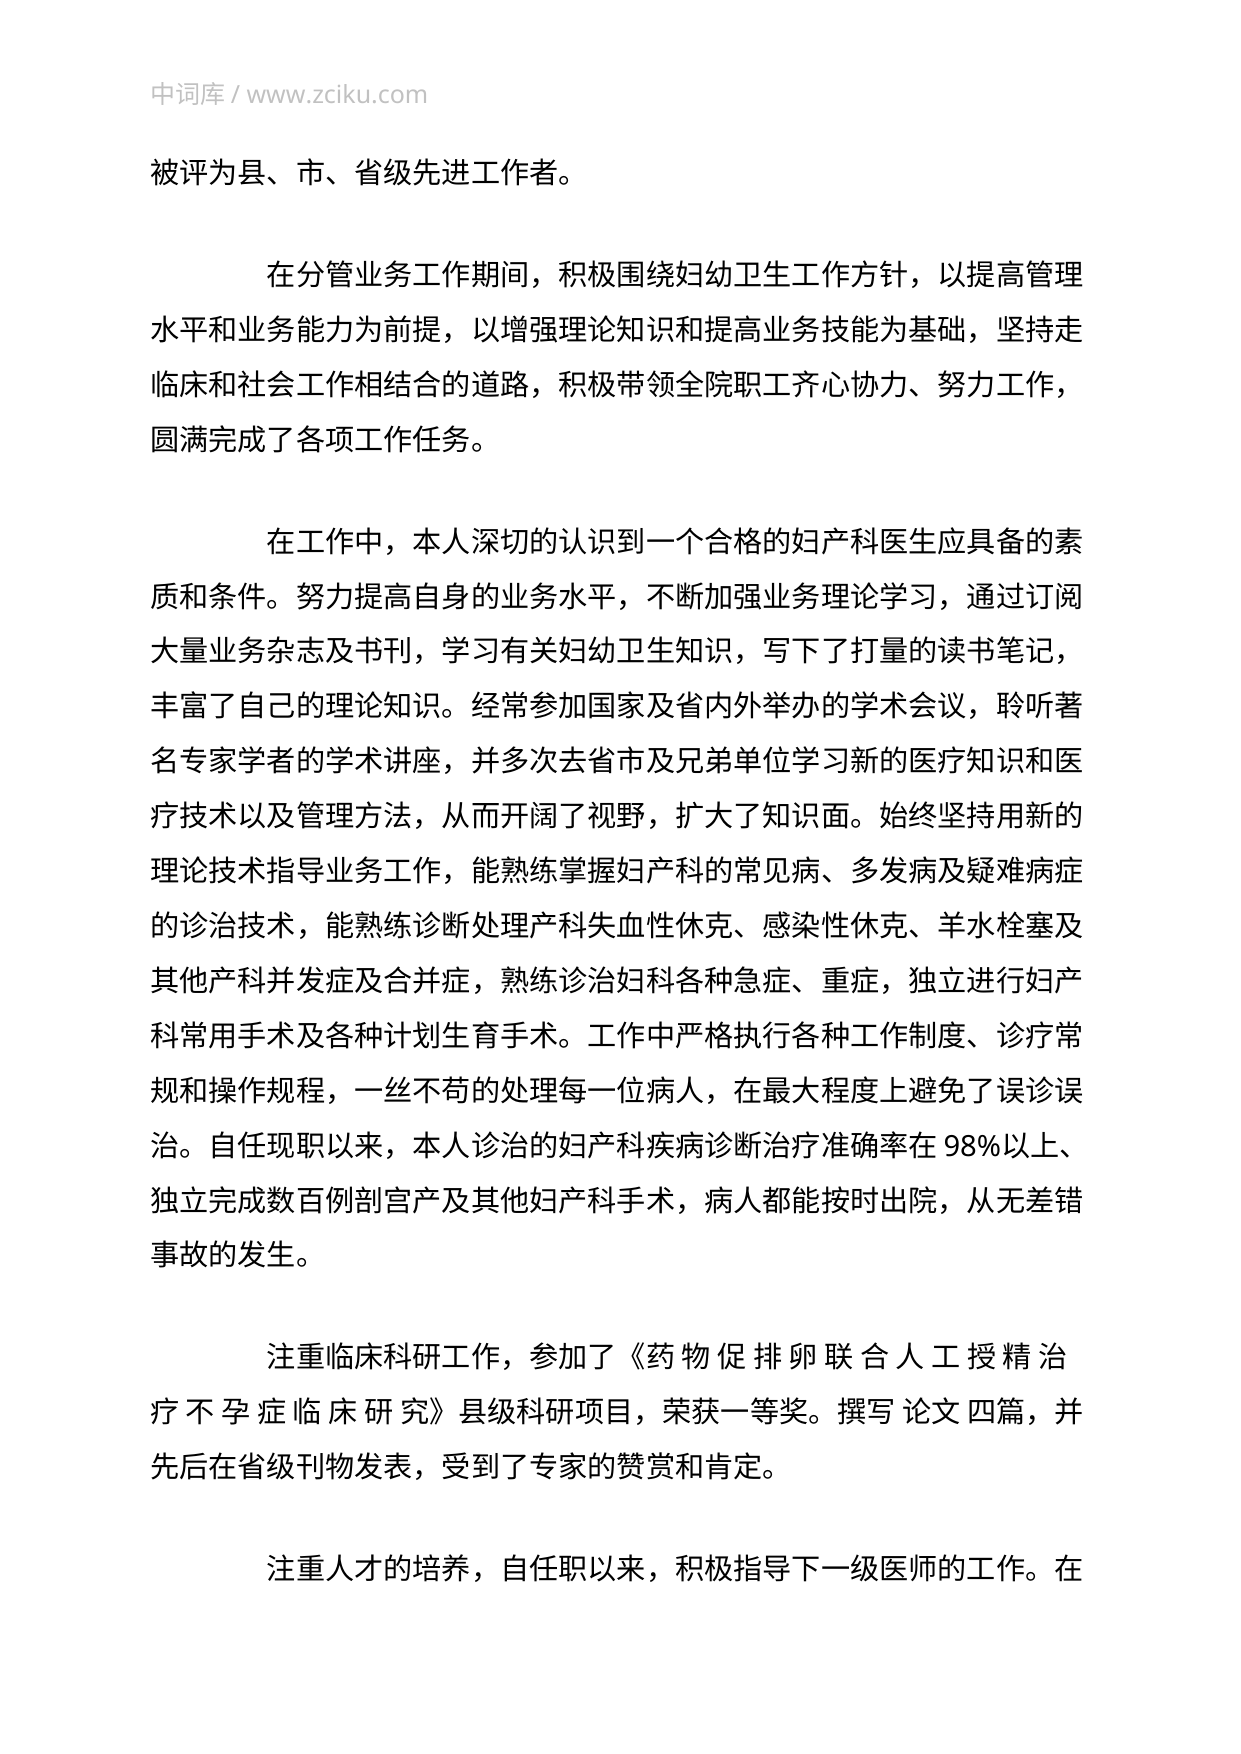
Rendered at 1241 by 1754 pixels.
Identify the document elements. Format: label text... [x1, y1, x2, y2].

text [150, 150, 1090, 192]
text 在分管业务工作期间，积极围绕妇幼卫生工作方针，以提高管理水平和业务能力为前提，以增强理论知识和提高业务技能为基础，坚持走临床和社会工作相结合的道路，积极带领全院职工齐心协力、努力工作，圆满完成了各项工作任务。 [150, 252, 1090, 459]
text 在工作中，本人深切的认识到一个合格的妇产科医生应具备的素质和条件。努力提高自身的业务水平，不断加强业务理论学习，通过订阅大量业务杂志及书刊，学习有关妇幼卫生知识，写下了打量的读书笔记，丰富了自己的理论知识。经常参加国家及省内外举办的学术会议，聆听著名专家学者的学术讲座，并多次去省市及兄弟单位学习新的医疗知识和医疗技术以及管理方法，从而开阔了视野，扩大了知识面。始终坚持用新的理论技术指导业务工作，能熟练掌握妇产科的常见病、多发病及疑难病症的诊治技术，能熟练诊断处理产科失血性休克、感染性休克、羊水栓塞及其他产科并发症及合并症，熟练诊治妇科各种急症、重症，独立进行妇产科常用手术及各种计划生育手术。工作中严格执行各种工作制度、诊疗常规和操作规程，一丝不苟的处理每一位病人，在最大程度上避免了误诊误治。自任现职以来，本人诊治的妇产科疾病诊断治疗准确率在98%以上、独立完成数百例剖宫产及其他妇产科手术，病人都能按时出院，从无差错事故的发生。 [150, 518, 1090, 1274]
text 注重临床科研工作，参加了《药 物 促 排 卵 联 合 人 工 授 精 治 疗 不 孕 症 临 床 研 究》县级科研项目，荣获一等奖。撰写 论文 四篇，并先后在省级刊物发表，受到了专家的赞赏和肯定。 [150, 1334, 1090, 1486]
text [150, 1545, 1090, 1588]
